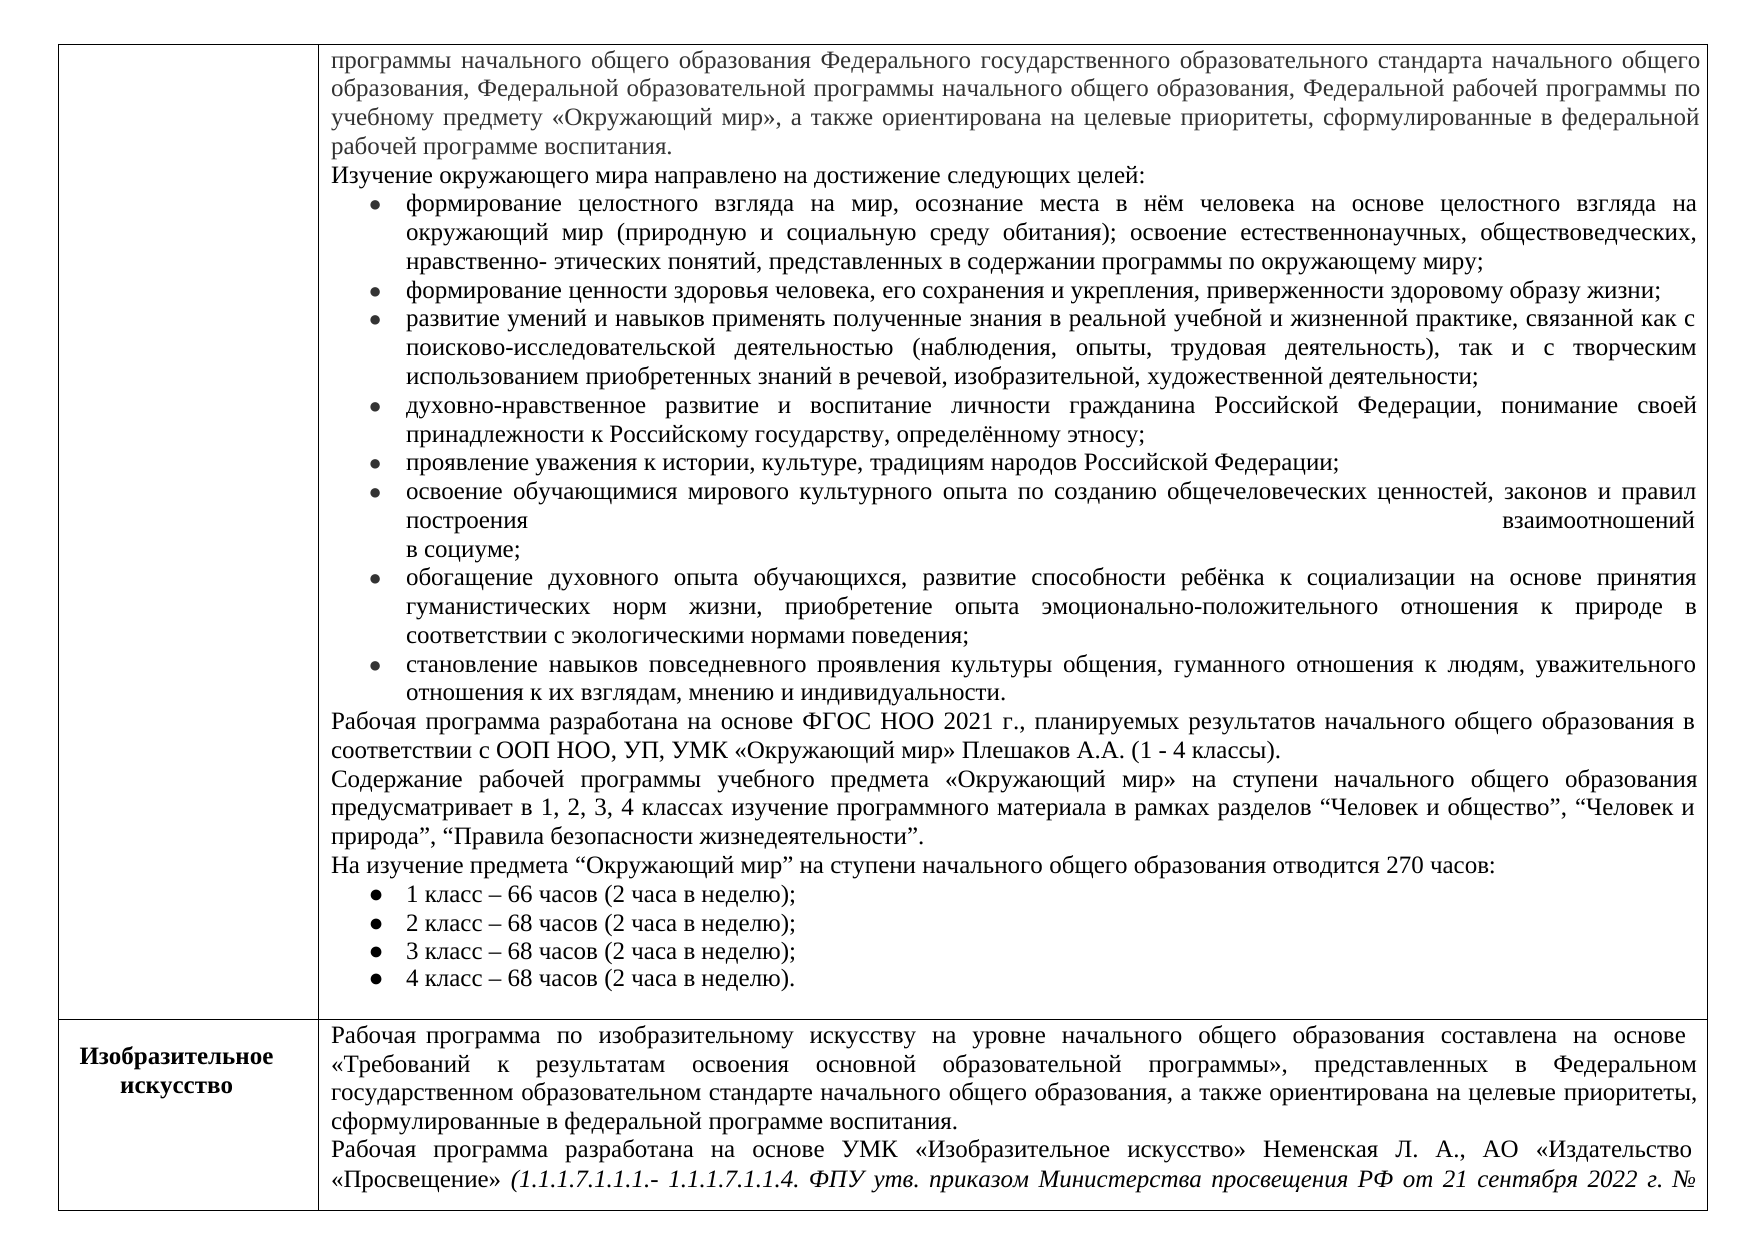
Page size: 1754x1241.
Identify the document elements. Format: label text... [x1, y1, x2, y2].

table_header [59, 45, 318, 1019]
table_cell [59, 1020, 318, 1210]
table_header программы начального общего образования Федерального государственного образовательного стандарта начального общего образования, Федеральной образовательной программы начального общего образования, Федеральной рабочей программы по учебному предмету «Окружающий мир», а также ориентирована на целевые приоритеты, сформулированные в федеральной рабочей программе воспитания. Изучение окружающего мира направлено на достижение следующих целей: формирование целостного взгляда на мир, осознание места в нём человека на основе целостного взгляда на окружающий мир (природную и социальную среду обитания); освоение естественнонаучных, обществоведческих, нравственно- этических понятий, представленных в содержании программы по окружающему миру; формирование ценности здоровья человека, его сохранения и укрепления, приверженности здоровому образу жизни; развитие умений и навыков применять полученные знания в реальной учебной и жизненной практике, связанной как с поисково-исследовательской деятельностью (наблюдения, опыты, трудовая деятельность), так и с творческим использованием приобретенных знаний в речевой, изобразительной, художественной деятельности; духовно-нравственное развитие и воспитание личности гражданина Российской Федерации, понимание своей принадлежности к Российскому государству, определённому этносу; проявление уважения к истории, культуре, традициям народов Российской Федерации; освоение обучающимися мирового культурного опыта по созданию общечеловеческих ценностей, законов и правил построения взаимоотношений в социуме; обогащение духовного опыта обучающихся, развитие способности ребёнка к социализации на основе принятия гуманистических норм жизни, приобретение опыта эмоционально-положительного отношения к природе в соответствии с экологическими нормами поведения; становление навыков повседневного проявления культуры общения, гуманного отношения к людям, уважительного отношения к их взглядам, мнению и индивидуальности. Рабочая программа разработана на основе ФГОС НОО 2021 г., планируемых результатов начального общего образования в соответствии с ООП НОО, УП, УМК «Окружающий мир» Плешаков А.А. (1 - 4 классы). Содержание рабочей программы учебного предмета «Окружающий мир» на ступени начального общего образования предусматривает в 1, 2, 3, 4 классах изучение программного материала в рамках разделов “Человек и общество”, “Человек и природа”, “Правила безопасности жизнедеятельности”. На изучение предмета “Окружающий мир” на ступени начального общего образования отводится 270 часов: 1 класс – 66 часов (2 часа в неделю); 2 класс – 68 часов (2 часа в неделю); 3 класс – 68 часов (2 часа в неделю); 4 класс – 68 часов (2 часа в неделю). [319, 45, 1707, 1019]
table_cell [319, 1020, 1707, 1210]
